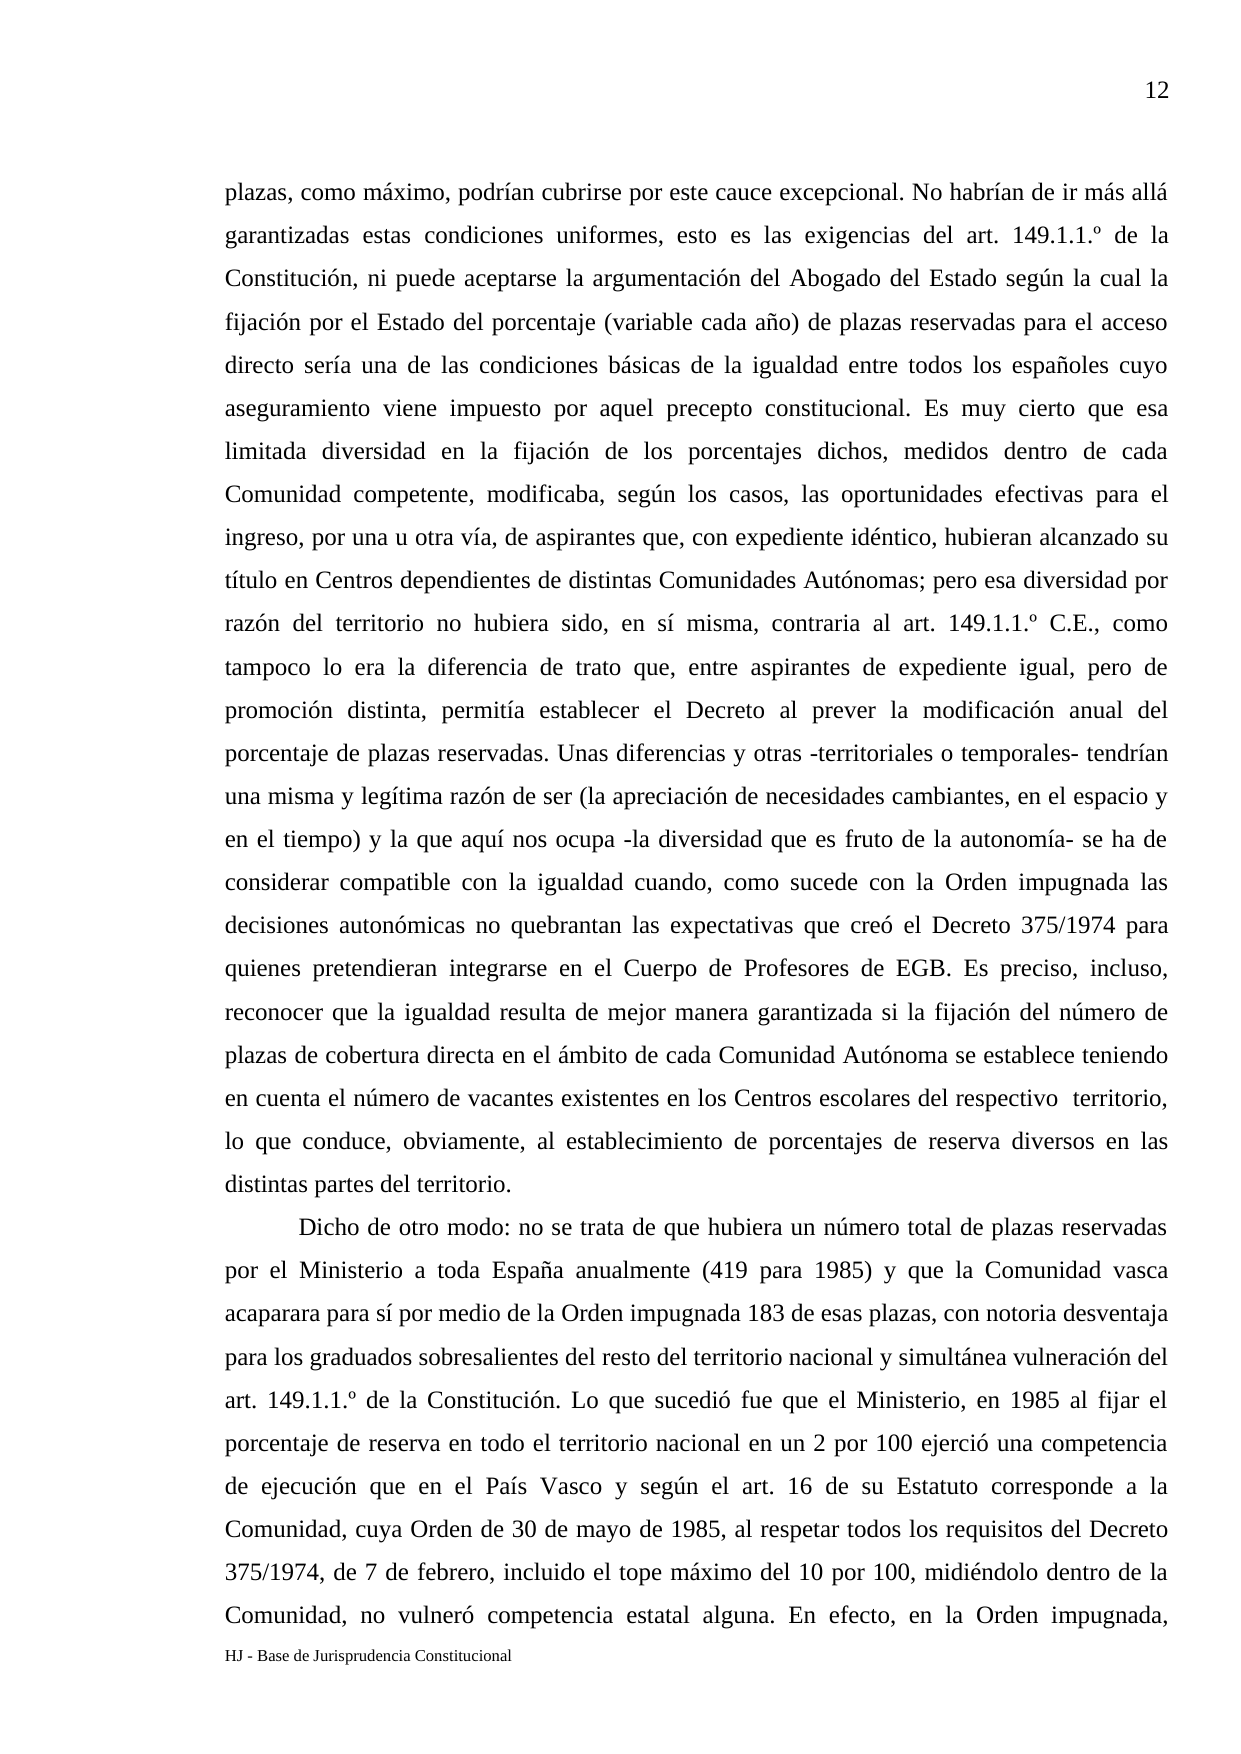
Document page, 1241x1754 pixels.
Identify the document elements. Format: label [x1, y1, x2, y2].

text [224, 1212, 1169, 1629]
text [224, 177, 1169, 1198]
